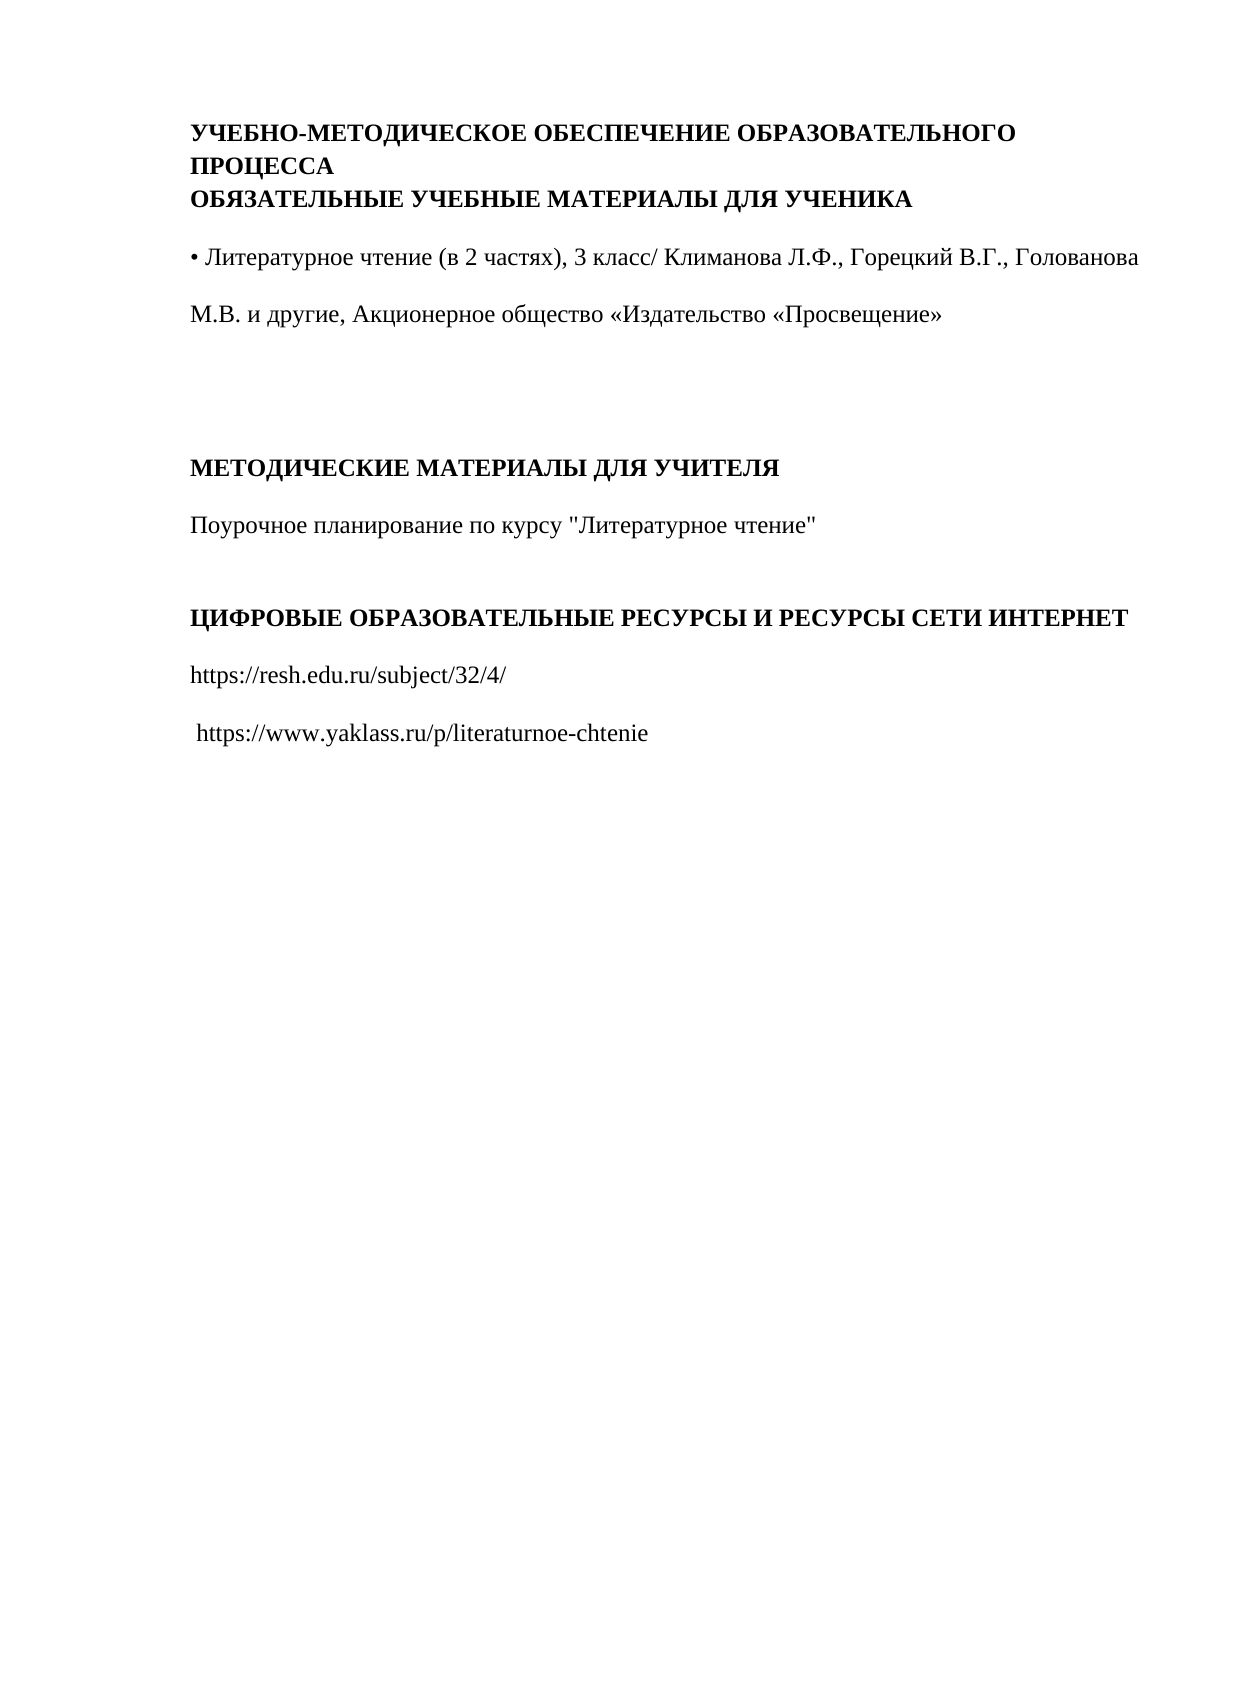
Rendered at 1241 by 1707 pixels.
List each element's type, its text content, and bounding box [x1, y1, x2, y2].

text https://resh.edu.ru/subject/32/4/ https://www.yaklass.ru/p/literaturnoe-chtenie [190, 660, 1152, 746]
text ЦИФРОВЫЕ ОБРАЗОВАТЕЛЬНЫЕ РЕСУРСЫ И РЕСУРСЫ СЕТИ ИНТЕРНЕТ [190, 603, 1152, 631]
text Поурочное планирование по курсу "Литературное чтение" [190, 510, 1152, 539]
text МЕТОДИЧЕСКИЕ МАТЕРИАЛЫ ДЛЯ УЧИТЕЛЯ [190, 453, 1152, 481]
text ОБЯЗАТЕЛЬНЫЕ УЧЕБНЫЕ МАТЕРИАЛЫ ДЛЯ УЧЕНИКА [190, 184, 1152, 213]
text • Литературное чтение (в 2 частях), 3 класс/ Климанова Л.Ф., Горецкий В.Г., Голованова М.В. и другие, Акционерное общество «Издательство «Просвещение» [190, 242, 1152, 328]
text УЧЕБНО-МЕТОДИЧЕСКОЕ ОБЕСПЕЧЕНИЕ ОБРАЗОВАТЕЛЬНОГО ПРОЦЕССА [190, 118, 1152, 180]
